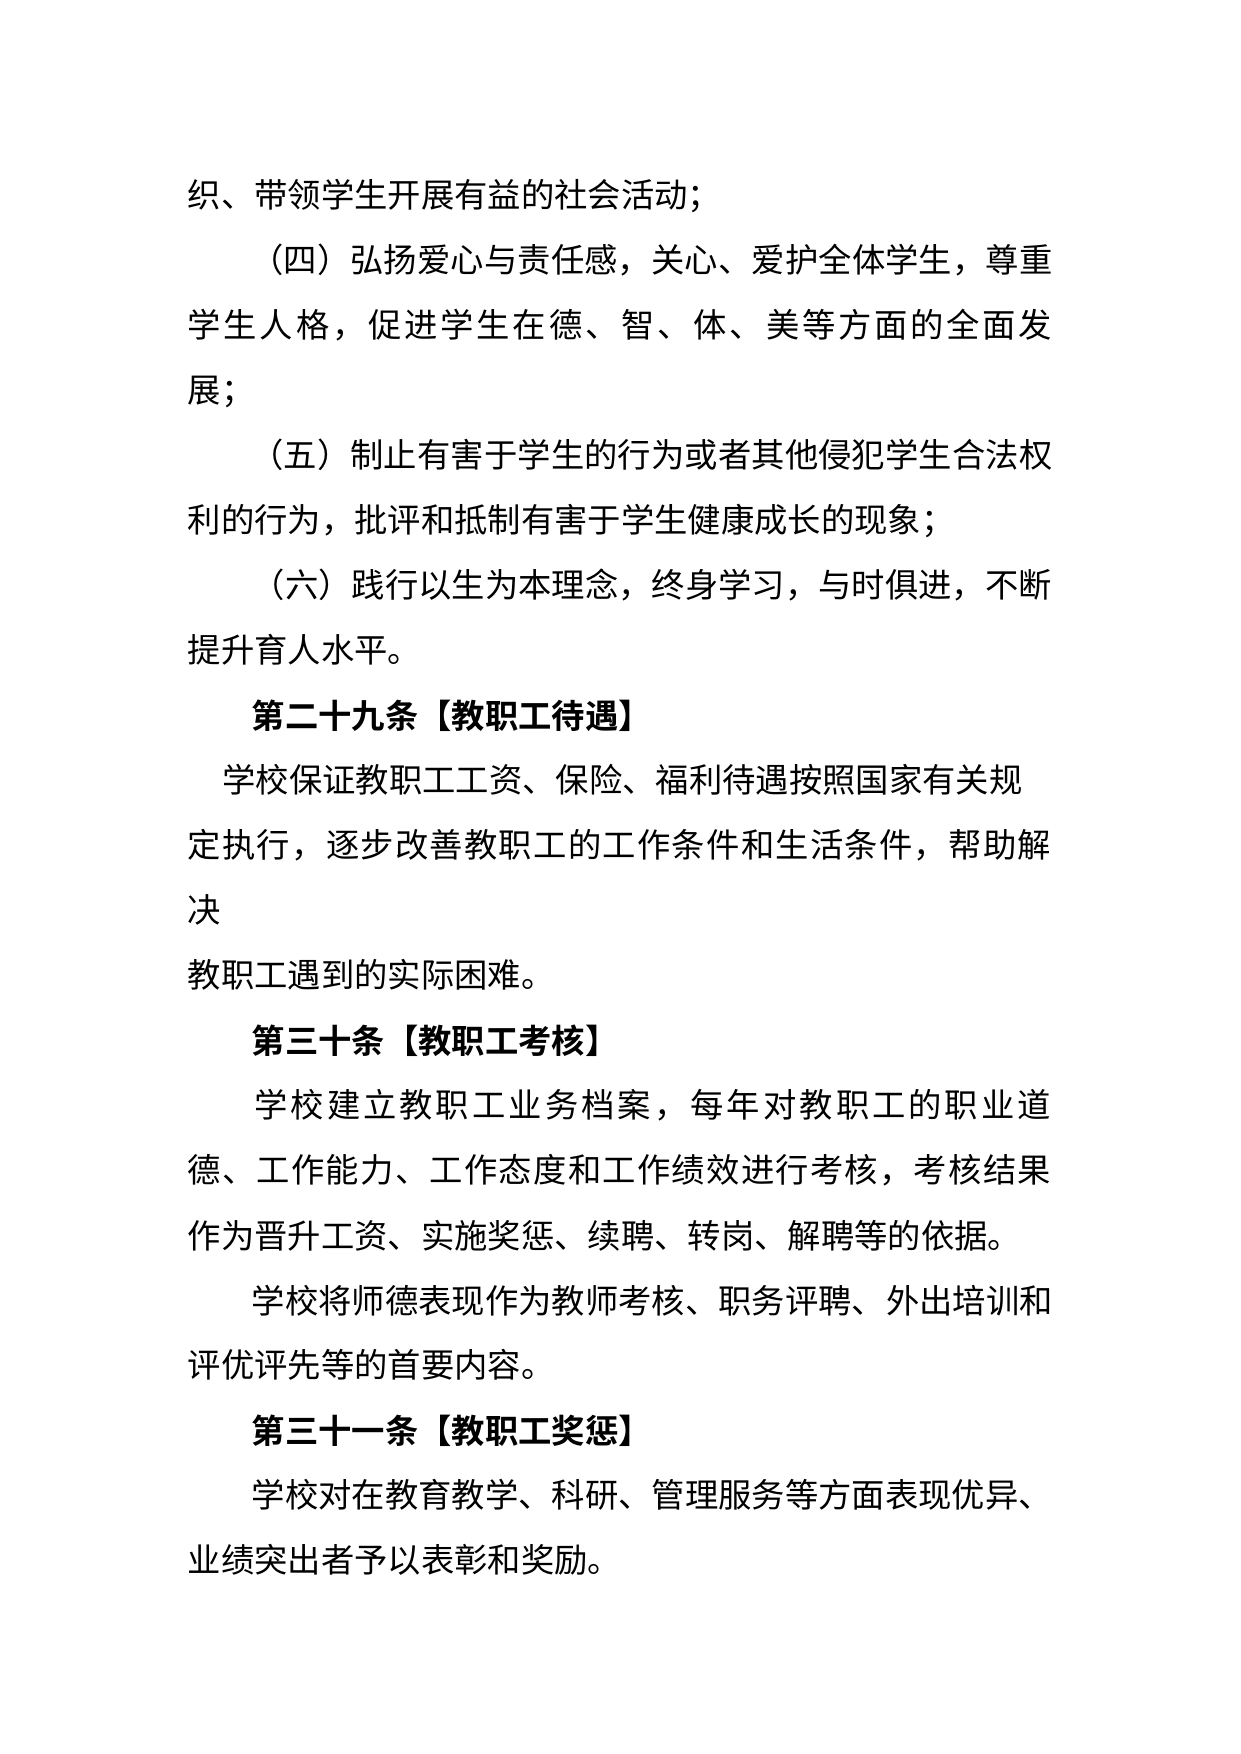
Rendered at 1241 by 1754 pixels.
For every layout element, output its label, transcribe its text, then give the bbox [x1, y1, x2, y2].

text 学校对在教育教学、科研、管理服务等方面表现优异、 [187, 1462, 1053, 1527]
text 第二十九条【教职工待遇】 [187, 682, 1053, 747]
text 第三十一条【教职工奖惩】 [187, 1397, 1053, 1462]
text 学校将师德表现作为教师考核、职务评聘、外出培训和评优评先等的首要内容。 [187, 1267, 1053, 1397]
text 学校建立教职工业务档案，每年对教职工的职业道德、工作能力、工作态度和工作绩效进行考核，考核结果作为晋升工资、实施奖惩、续聘、转岗、解聘等的依据。 [187, 1072, 1053, 1267]
text 织、带领学生开展有益的社会活动； [187, 162, 1053, 227]
text 第三十条【教职工考核】 [187, 1007, 1053, 1072]
text （六）践行以生为本理念，终身学习，与时俱进，不断提升育人水平。 [187, 552, 1053, 682]
text 业绩突出者予以表彰和奖励。 [187, 1527, 1053, 1592]
text 定执行，逐步改善教职工的工作条件和生活条件，帮助解决 [187, 812, 1053, 942]
text （五）制止有害于学生的行为或者其他侵犯学生合法权利的行为，批评和抵制有害于学生健康成长的现象； [187, 422, 1053, 552]
text 教职工遇到的实际困难。 [187, 942, 1053, 1007]
text （四）弘扬爱心与责任感，关心、爱护全体学生，尊重学生人格，促进学生在德、智、体、美等方面的全面发展； [187, 227, 1053, 422]
text 学校保证教职工工资、保险、福利待遇按照国家有关规 [187, 747, 1053, 812]
